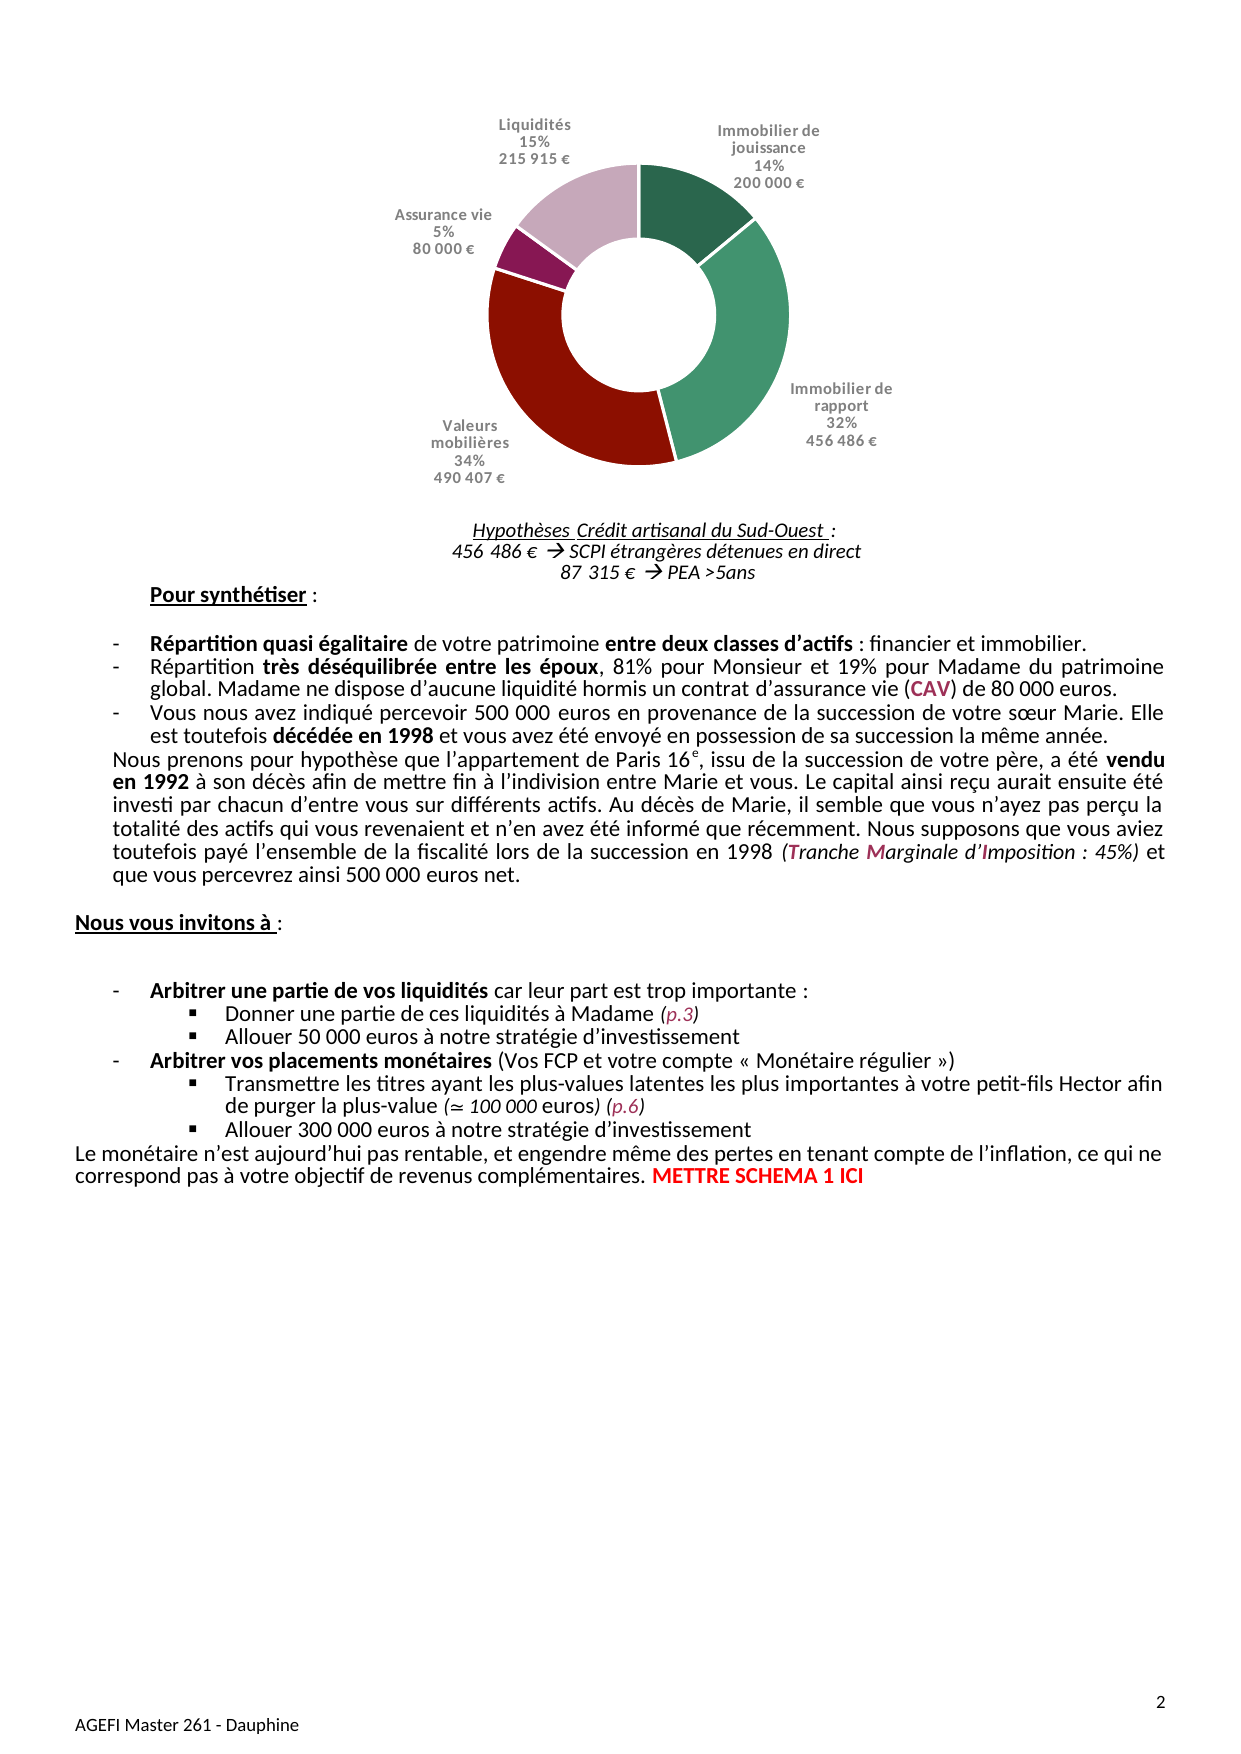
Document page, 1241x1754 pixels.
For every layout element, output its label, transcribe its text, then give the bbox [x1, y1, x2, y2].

list Allouer 300 000 euros à notre stratégie d’investissement [187, 1119, 1165, 1142]
list Allouer 50 000 euros à notre stratégie d’investissement [187, 1026, 1165, 1049]
text 456 486 € SCPI étrangères détenues en direct [75, 542, 1165, 563]
text Le monétaire n’est aujourd’hui pas rentable, et engendre même des pertes en tenant compte de l’inflation, ce qui ne correspond pas à votre objectif de revenus complémentaires. METTRE SCHEMA 1 ICI [75, 1142, 1165, 1189]
list Répartition très déséquilibrée entre les époux, 81% pour Monsieur et 19% pour Madame du patrimoine global. Madame ne dispose d’aucune liquidité hormis un contrat d’assurance vie (CAV) de 80 000 euros. [112, 656, 1165, 702]
list Transmettre les titres ayant les plus-values latentes les plus importantes à votre petit-fils Hector afin de purger la plus-value (≃ 100 000 euros) (p.6) [187, 1073, 1165, 1119]
list Répartition quasi égalitaire de votre patrimoine entre deux classes d’actifs : financier et immobilier. [112, 632, 1165, 656]
list Donner une partie de ces liquidités à Madame (p.3) [187, 1003, 1165, 1026]
text Hypothèses Crédit artisanal du Sud-Ouest : [75, 521, 1165, 542]
list Arbitrer une partie de vos liquidités car leur part est trop importante : [112, 980, 1165, 1003]
list Vous nous avez indiqué percevoir 500 000 euros en provenance de la succession de votre sœur Marie. Elle est toutefois décédée en 1998 et vous avez été envoyé en possession de sa succession la même année. [112, 702, 1165, 749]
text Nous vous invitons à : [75, 912, 1165, 935]
list Arbitrer vos placements monétaires (Vos FCP et votre compte « Monétaire régulier ») [112, 1049, 1165, 1073]
text Nous prenons pour hypothèse que l’appartement de Paris 16e, issu de la succession de votre père, a été vendu en 1992 à son décès afin de mettre fin à l’indivision entre Marie et vous. Le capital ainsi reçu aurait ensuite été investi par chacun d’entre vous sur différents actifs. Au décès de Marie, il semble que vous n’ayez pas perçu la totalité des actifs qui vous revenaient et n’en avez été informé que récemment. Nous supposons que vous aviez toutefois payé l’ensemble de la fiscalité lors de la succession en 1998 (Tranche Marginale d’Imposition : 45%) et que vous percevrez ainsi 500 000 euros net. [112, 749, 1165, 889]
text Pour synthétiser : [75, 584, 1165, 632]
text 87 315 € PEA >5ans [75, 563, 1165, 584]
